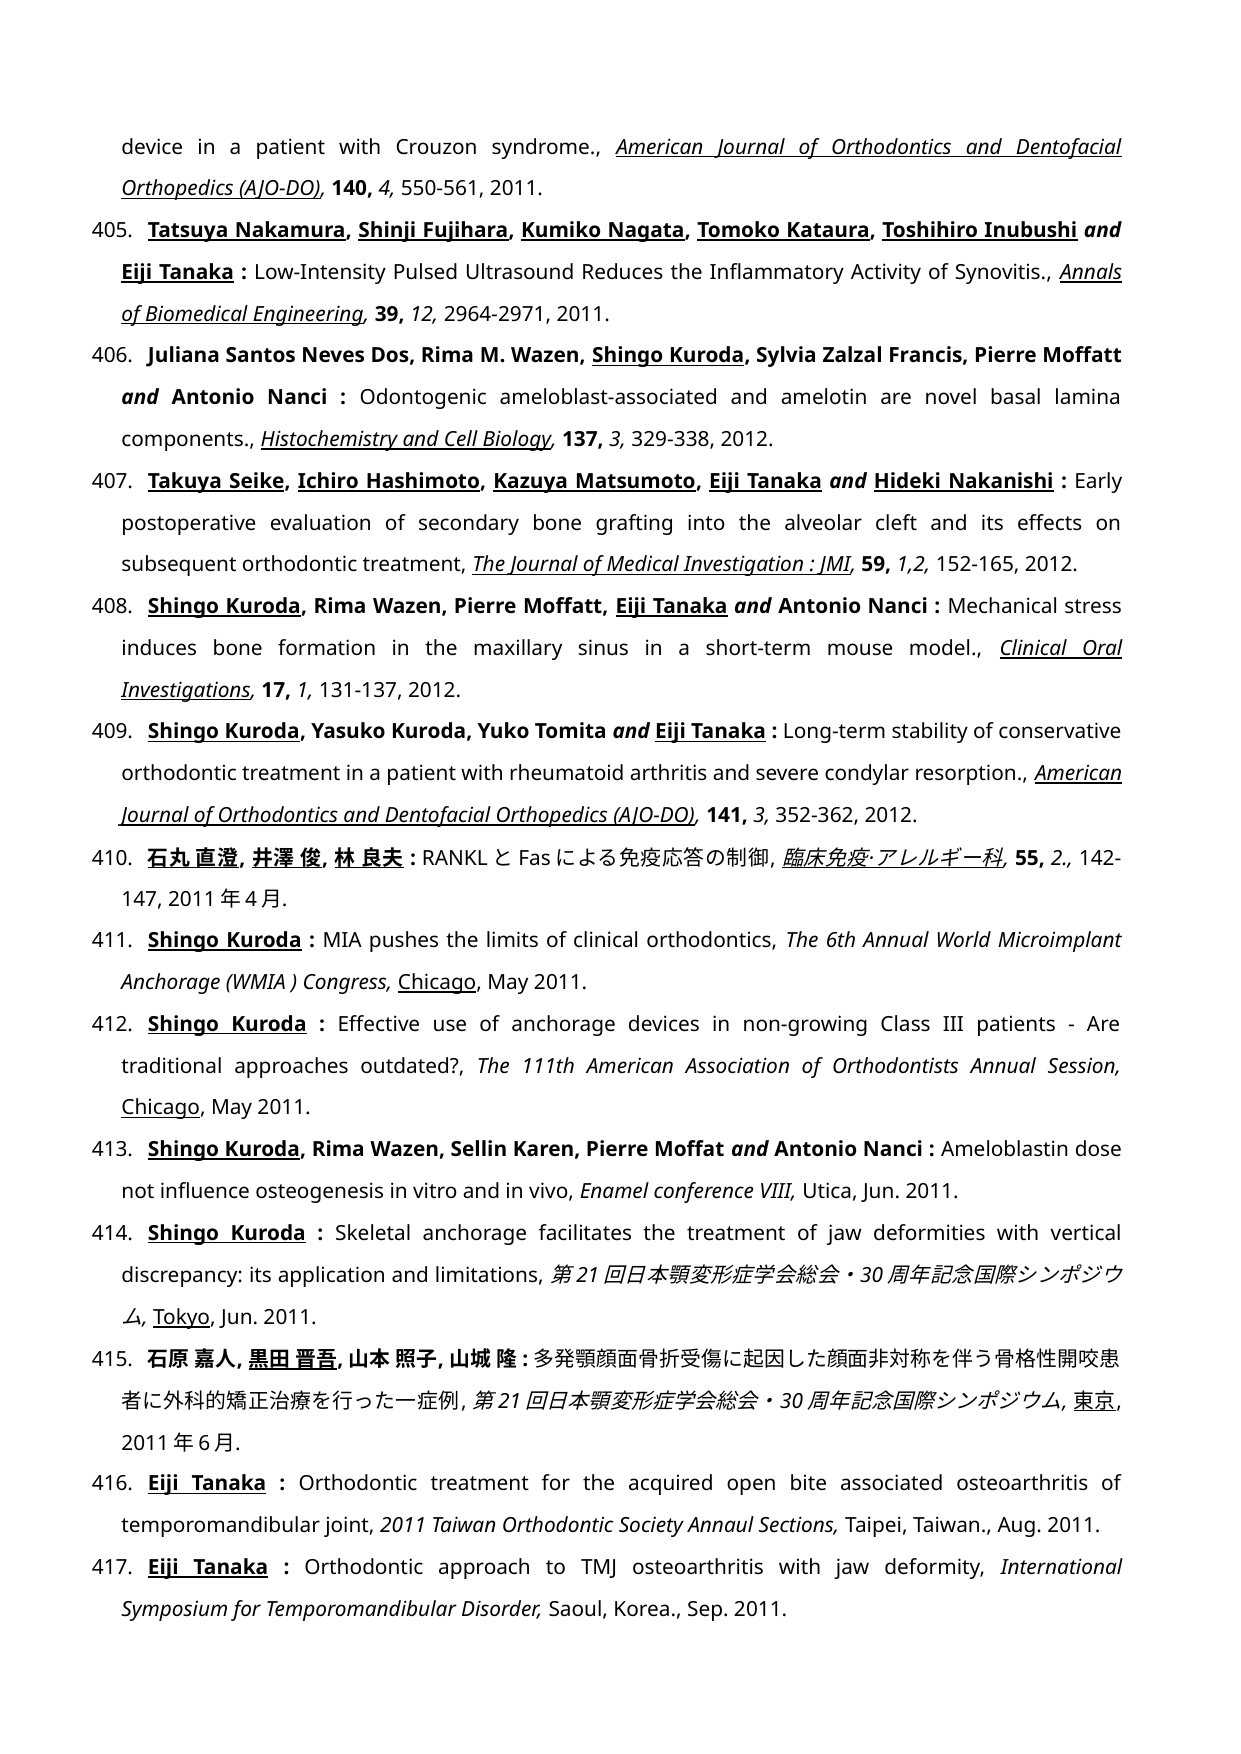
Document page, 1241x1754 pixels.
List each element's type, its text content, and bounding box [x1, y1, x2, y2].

list Juliana Santos Neves Dos, Rima M. Wazen, Shingo Kuroda, Sylvia Zalzal Francis, Pierre Moffatt and Antonio Nanci : Odontogenic ameloblast-associated and amelotin are novel basal lamina components., Histochemistry and Cell Biology, 137, 3, 329-338, 2012. [92, 334, 1122, 459]
list 石原 嘉人, 黒田 晋吾, 山本 照子, 山城 隆 : 多発顎顔面骨折受傷に起因した顔面非対称を伴う骨格性開咬患者に外科的矯正治療を行った一症例, 第21回日本顎変形症学会総会・30周年記念国際シンポジウム, 東京, 2011年6月. [92, 1336, 1122, 1462]
list Eiji Tanaka : Orthodontic approach to TMJ osteoarthritis with jaw deformity, International Symposium for Temporomandibular Disorder, Saoul, Korea., Sep. 2011. [92, 1545, 1122, 1629]
list Eiji Tanaka : Orthodontic treatment for the acquired open bite associated osteoarthritis of temporomandibular joint, 2011 Taiwan Orthodontic Society Annaul Sections, Taipei, Taiwan., Aug. 2011. [92, 1462, 1122, 1545]
list Shingo Kuroda : MIA pushes the limits of clinical orthodontics, The 6th Annual World Microimplant Anchorage (WMIA ) Congress, Chicago, May 2011. [92, 919, 1122, 1002]
list Shingo Kuroda : Skeletal anchorage facilitates the treatment of jaw deformities with vertical discrepancy: its application and limitations, 第21回日本顎変形症学会総会・30周年記念国際シンポジウム, Tokyo, Jun. 2011. [92, 1211, 1122, 1336]
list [92, 125, 1122, 209]
list Shingo Kuroda, Rima Wazen, Pierre Moffatt, Eiji Tanaka and Antonio Nanci : Mechanical stress induces bone formation in the maxillary sinus in a short-term mouse model., Clinical Oral Investigations, 17, 1, 131-137, 2012. [92, 584, 1122, 710]
list Takuya Seike, Ichiro Hashimoto, Kazuya Matsumoto, Eiji Tanaka and Hideki Nakanishi : Early postoperative evaluation of secondary bone grafting into the alveolar cleft and its effects on subsequent orthodontic treatment, The Journal of Medical Investigation : JMI, 59, 1,2, 152-165, 2012. [92, 459, 1122, 584]
list Shingo Kuroda, Rima Wazen, Sellin Karen, Pierre Moffat and Antonio Nanci : Ameloblastin dose not influence osteogenesis in vitro and in vivo, Enamel conference VIII, Utica, Jun. 2011. [92, 1128, 1122, 1211]
list Tatsuya Nakamura, Shinji Fujihara, Kumiko Nagata, Tomoko Kataura, Toshihiro Inubushi and Eiji Tanaka : Low-Intensity Pulsed Ultrasound Reduces the Inflammatory Activity of Synovitis., Annals of Biomedical Engineering, 39, 12, 2964-2971, 2011. [92, 209, 1122, 334]
list Shingo Kuroda, Yasuko Kuroda, Yuko Tomita and Eiji Tanaka : Long-term stability of conservative orthodontic treatment in a patient with rheumatoid arthritis and severe condylar resorption., American Journal of Orthodontics and Dentofacial Orthopedics (AJO-DO), 141, 3, 352-362, 2012. [92, 710, 1122, 835]
list Shingo Kuroda : Effective use of anchorage devices in non-growing Class III patients - Are traditional approaches outdated?, The 111th American Association of Orthodontists Annual Session, Chicago, May 2011. [92, 1002, 1122, 1128]
list 石丸 直澄, 井澤 俊, 林 良夫 : RANKLとFasによる免疫応答の制御, 臨床免疫·アレルギー科, 55, 2., 142-147, 2011年4月. [92, 835, 1122, 919]
